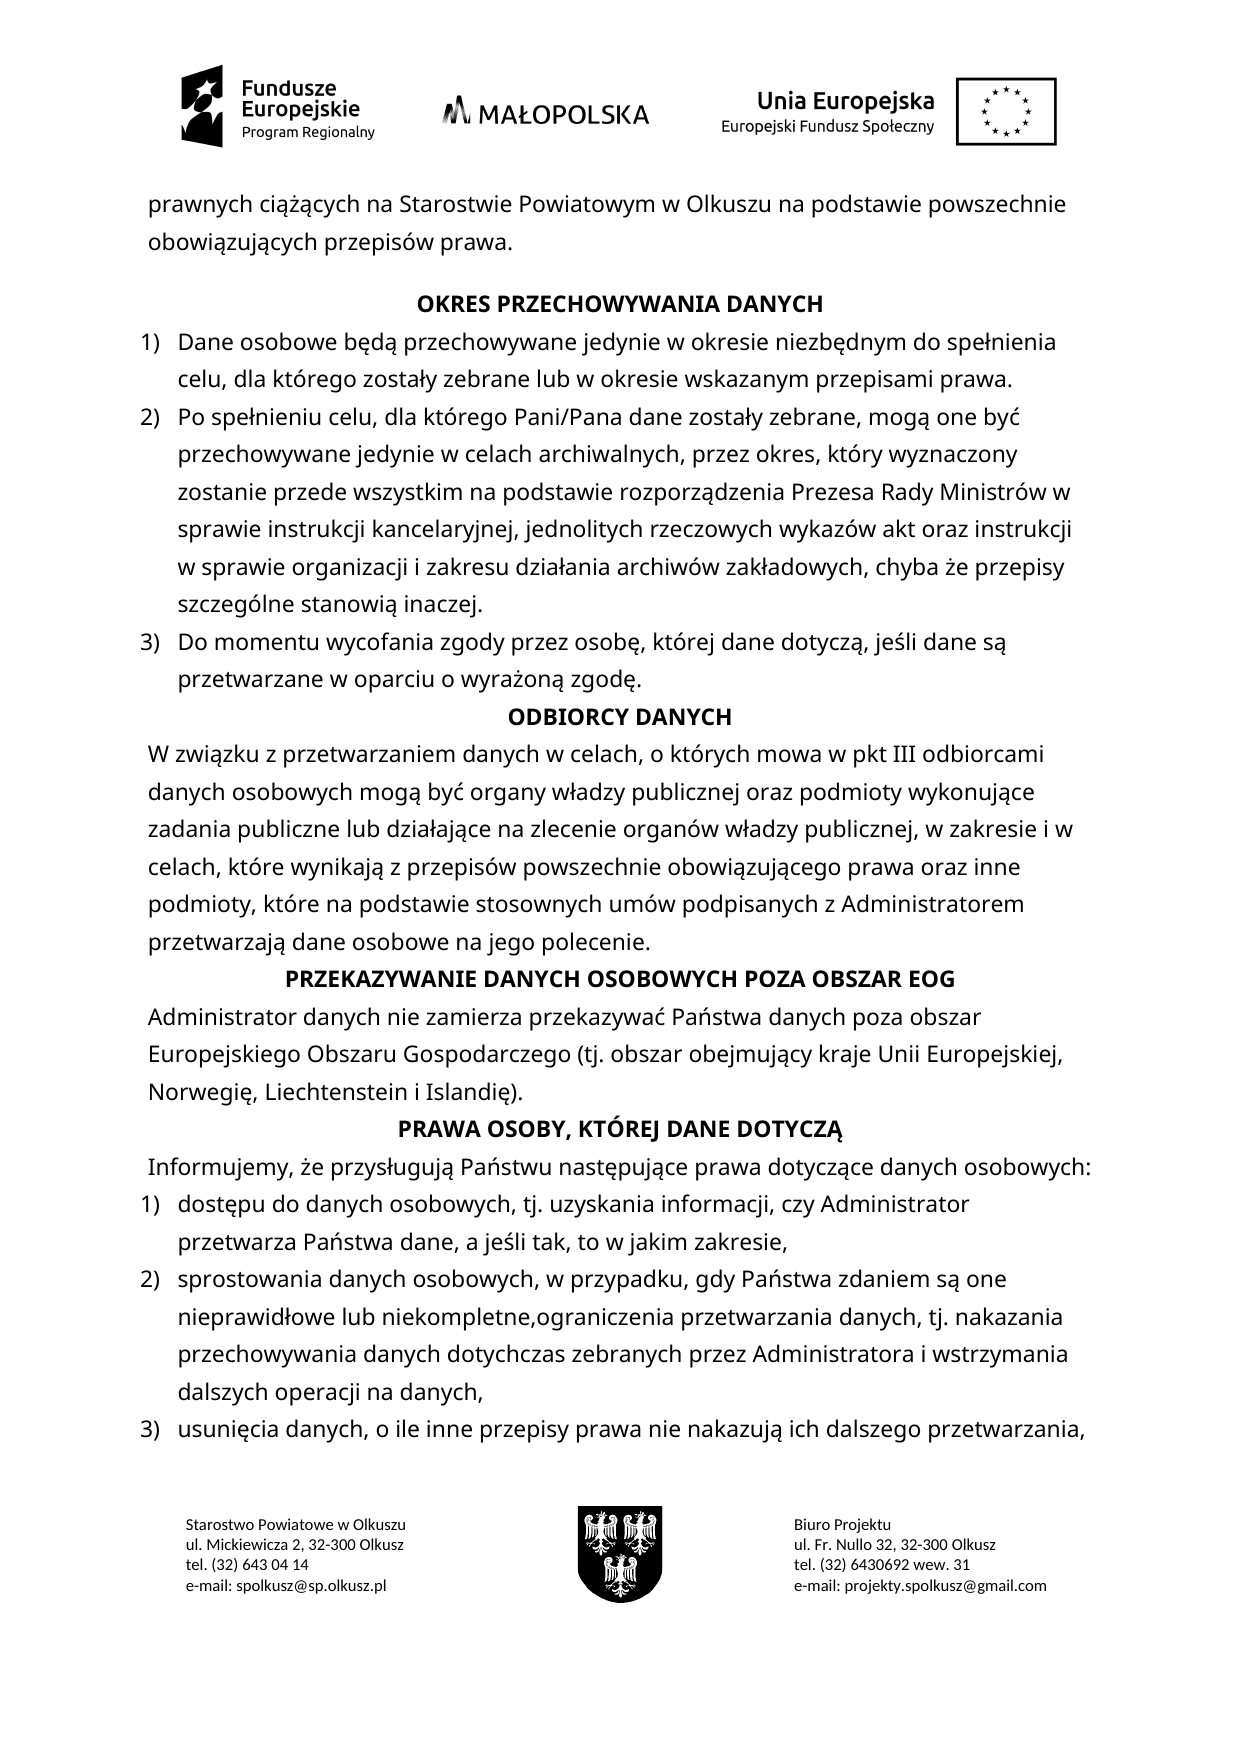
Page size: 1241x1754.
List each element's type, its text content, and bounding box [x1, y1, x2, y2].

picture [161, 44, 1079, 168]
list sprostowania danych osobowych, w przypadku, gdy Państwa zdaniem są one nieprawidłowe lub niekompletne,ograniczenia przetwarzania danych, tj. nakazania przechowywania danych dotychczas zebranych przez Administratora i wstrzymania dalszych operacji na danych, [140, 1263, 1093, 1407]
text W związku z przetwarzaniem danych w celach, o których mowa w pkt III odbiorcami danych osobowych mogą być organy władzy publicznej oraz podmioty wykonujące zadania publiczne lub działające na zlecenie organów władzy publicznej, w zakresie i w celach, które wynikają z przepisów powszechnie obowiązującego prawa oraz inne podmioty, które na podstawie stosownych umów podpisanych z Administratorem przetwarzają dane osobowe na jego polecenie. [148, 738, 1093, 957]
text PRAWA OSOBY, KTÓREJ DANE DOTYCZĄ [148, 1113, 1093, 1144]
list Do momentu wycofania zgody przez osobę, której dane dotyczą, jeśli dane są przetwarzane w oparciu o wyrażoną zgodę. [140, 626, 1093, 694]
picture [577, 1506, 663, 1607]
text PRZEKAZYWANIE DANYCH OSOBOWYCH POZA OBSZAR EOG [148, 963, 1093, 994]
list Po spełnieniu celu, dla którego Pani/Pana dane zostały zebrane, mogą one być przechowywane jedynie w celach archiwalnych, przez okres, który wyznaczony zostanie przede wszystkim na podstawie rozporządzenia Prezesa Rady Ministrów w sprawie instrukcji kancelaryjnej, jednolitych rzeczowych wykazów akt oraz instrukcji w sprawie organizacji i zakresu działania archiwów zakładowych, chyba że przepisy szczególne stanowią inaczej. [140, 401, 1093, 619]
text ODBIORCY DANYCH [148, 701, 1093, 732]
text OKRES PRZECHOWYWANIA DANYCH [148, 288, 1093, 319]
text Informujemy, że przysługują Państwu następujące prawa dotyczące danych osobowych: [148, 1151, 1093, 1182]
list dostępu do danych osobowych, tj. uzyskania informacji, czy Administrator przetwarza Państwa dane, a jeśli tak, to w jakim zakresie, [140, 1188, 1093, 1257]
list usunięcia danych, o ile inne przepisy prawa nie nakazują ich dalszego przetwarzania, [140, 1413, 1093, 1444]
list Dane osobowe będą przechowywane jedynie w okresie niezbędnym do spełnienia celu, dla którego zostały zebrane lub w okresie wskazanym przepisami prawa. [140, 326, 1093, 394]
text Administrator danych nie zamierza przekazywać Państwa danych poza obszar Europejskiego Obszaru Gospodarczego (tj. obszar obejmujący kraje Unii Europejskiej, Norwegię, Liechtenstein i Islandię). [148, 1001, 1093, 1107]
